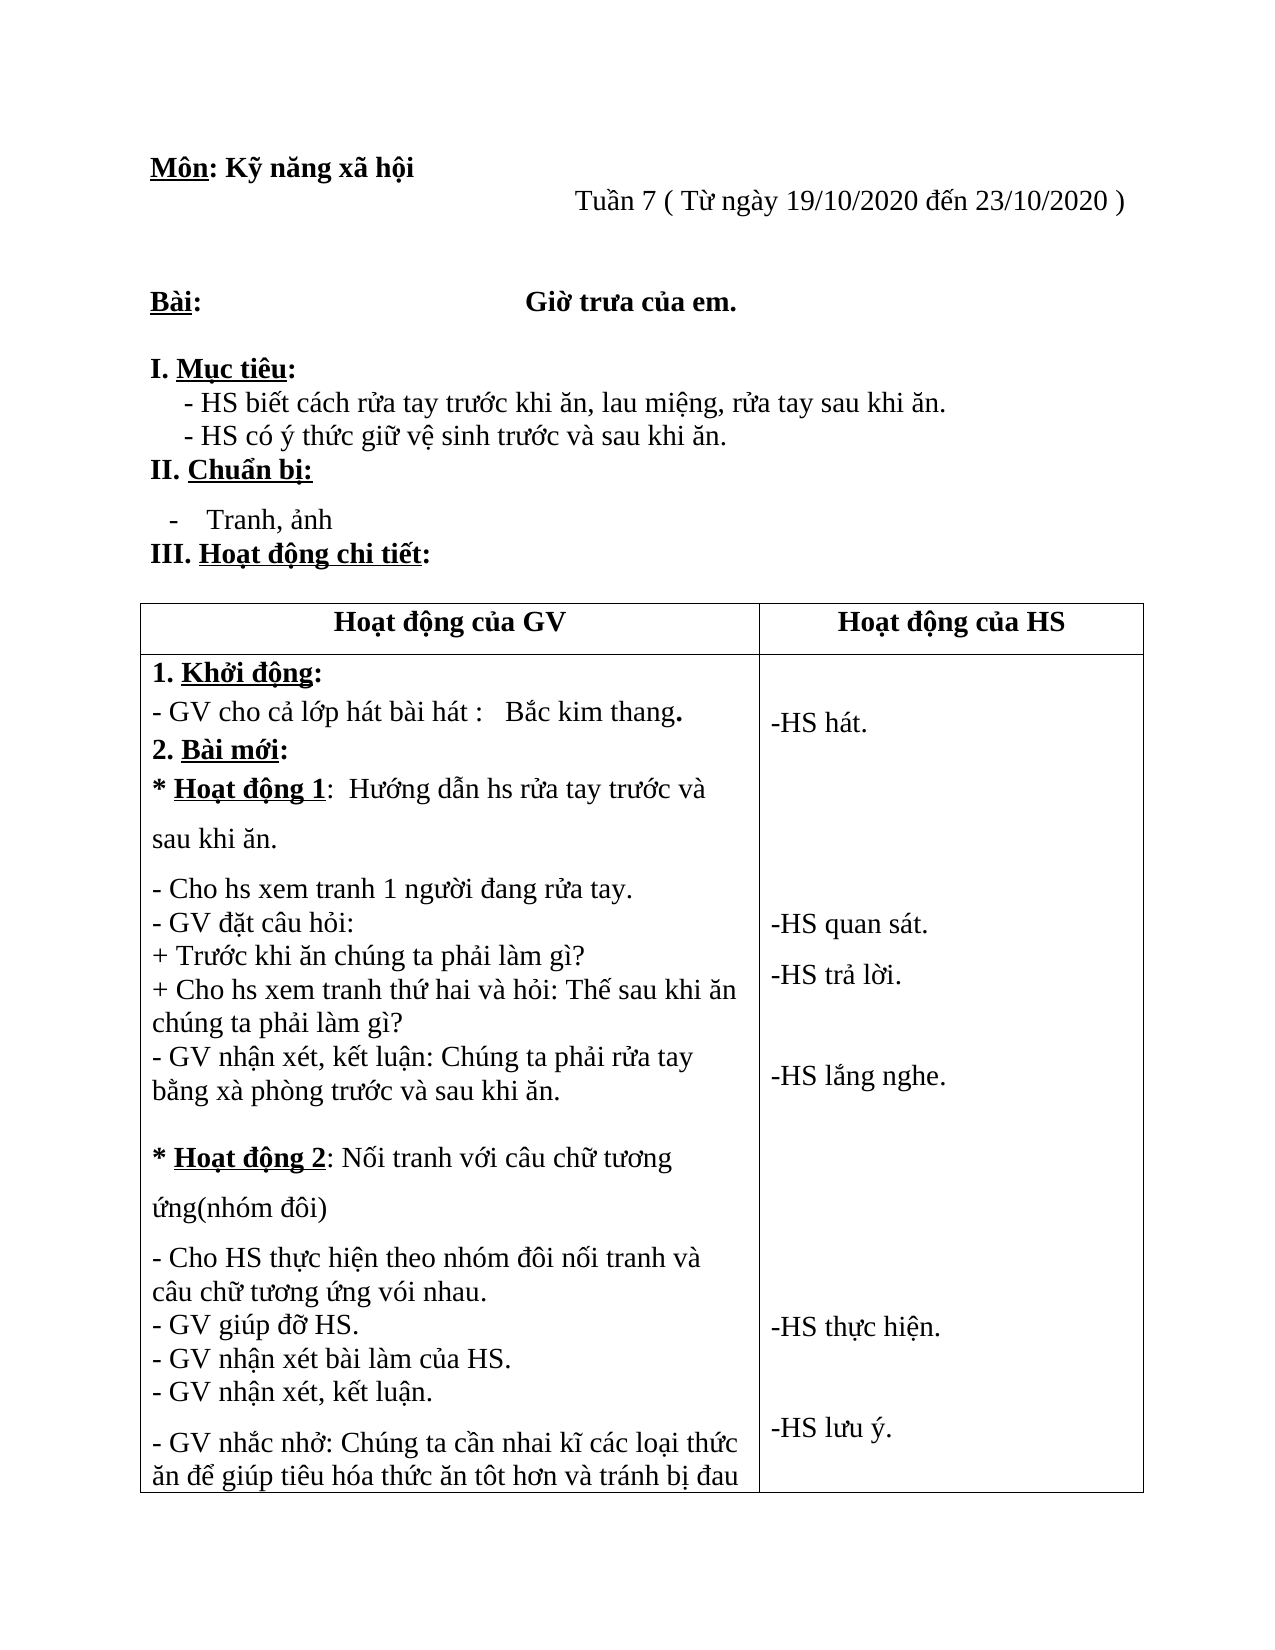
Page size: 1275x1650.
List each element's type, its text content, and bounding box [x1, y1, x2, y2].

text - HS có ý thức giữ vệ sinh trước và sau khi ăn. [184, 418, 1125, 452]
text I. Mục tiêu: [150, 351, 1125, 385]
text II. Chuẩn bị: [150, 452, 1125, 485]
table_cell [141, 655, 759, 1492]
list Tranh, ảnh [169, 502, 1125, 536]
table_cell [760, 655, 1143, 1492]
table_header Hoạt động của HS [760, 604, 1143, 654]
text Bài: Giờ trưa của em. [150, 284, 1125, 318]
text Tuần 7 ( Từ ngày 19/10/2020 đến 23/10/2020 ) [375, 183, 1125, 217]
text - HS biết cách rửa tay trước khi ăn, lau miệng, rửa tay sau khi ăn. [184, 385, 1125, 418]
text III. Hoạt động chi tiết: [150, 536, 1125, 569]
text Môn: Kỹ năng xã hội [150, 150, 1125, 183]
table_header Hoạt động của GV [141, 604, 759, 654]
